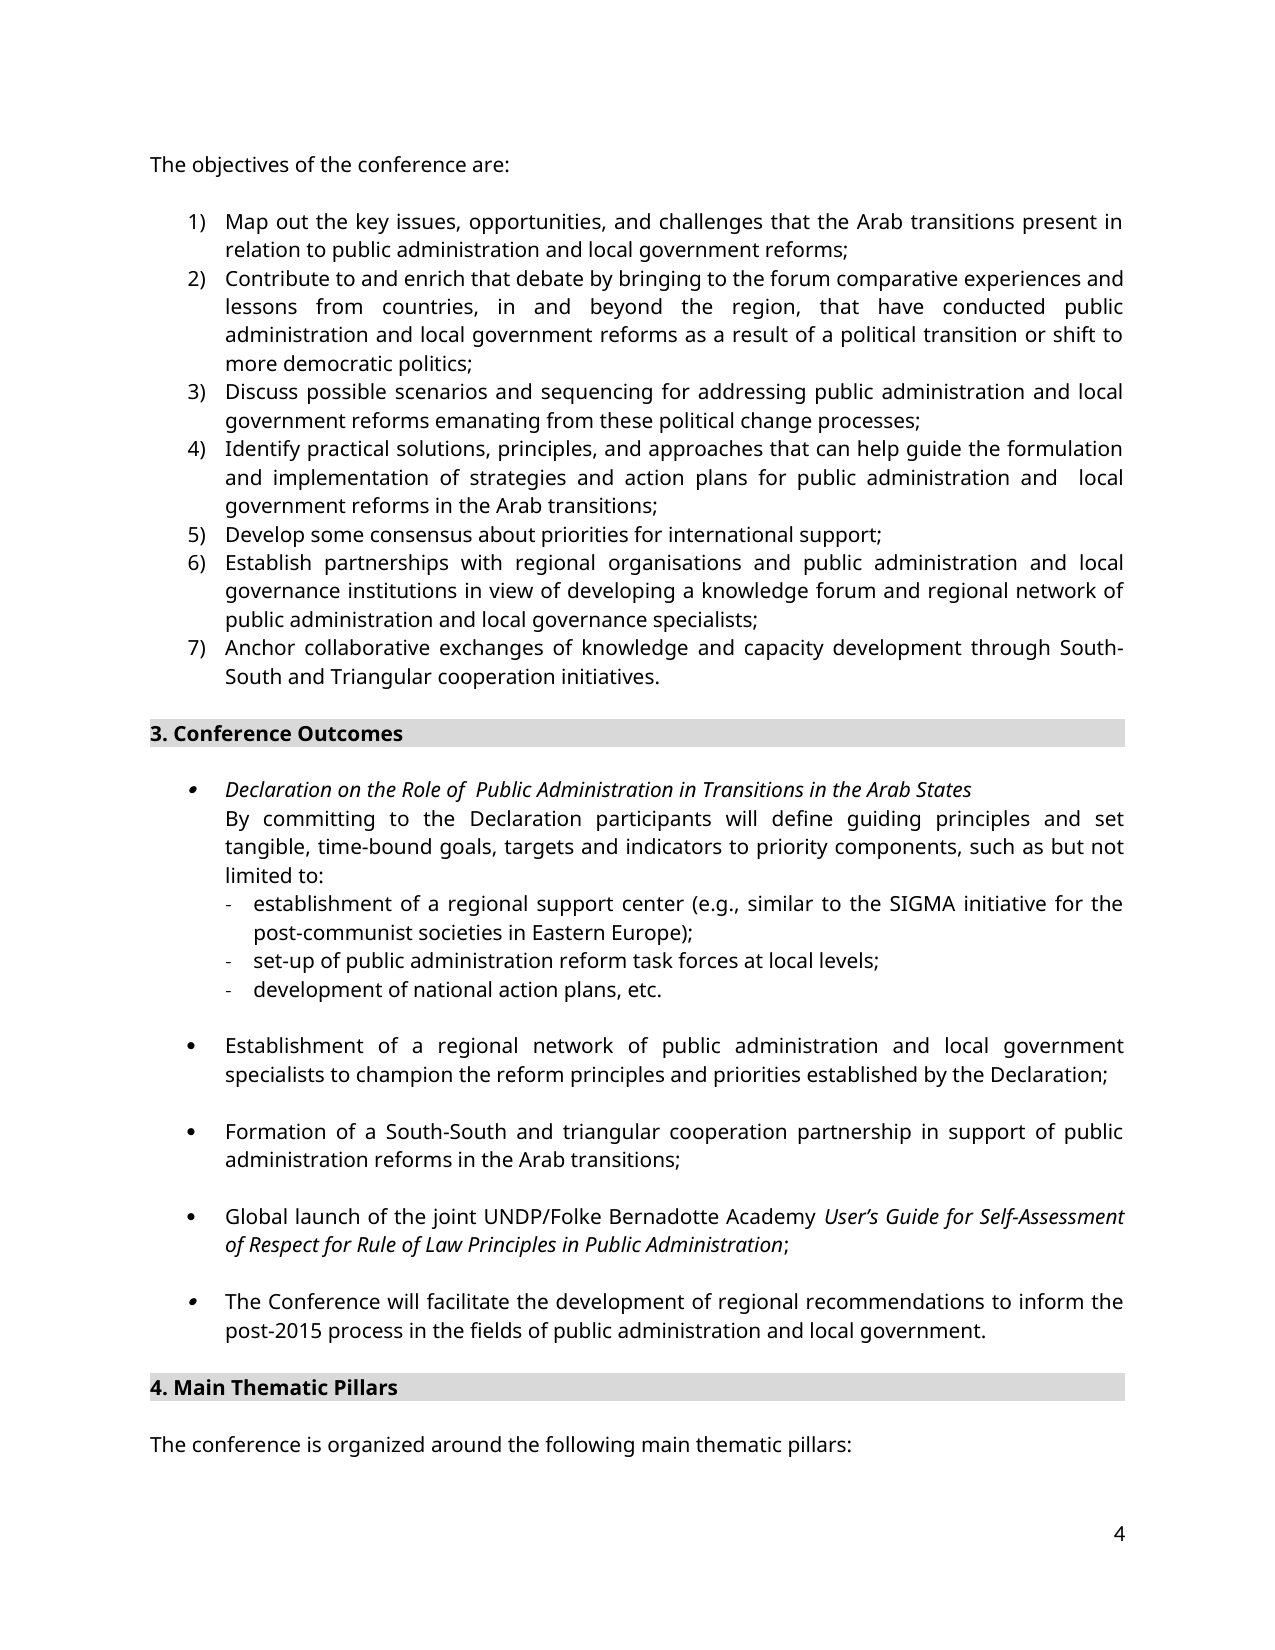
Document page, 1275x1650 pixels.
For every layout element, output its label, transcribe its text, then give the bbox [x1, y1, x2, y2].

list Map out the key issues, opportunities, and challenges that the Arab transitions present in relation to public administration and local government reforms; [187, 207, 1125, 264]
list Establishment of a regional network of public administration and local government specialists to champion the reform principles and priorities established by the Declaration; [187, 1032, 1125, 1088]
list development of national action plans, etc. [225, 975, 1125, 1003]
list Develop some consensus about priorities for international support; [187, 520, 1125, 548]
list Discuss possible scenarios and sequencing for addressing public administration and local government reforms emanating from these political change processes; [187, 377, 1125, 434]
list Global launch of the joint UNDP/Folke Bernadotte Academy User’s Guide for Self-Assessment of Respect for Rule of Law Principles in Public Administration; [187, 1202, 1125, 1259]
list Declaration on the Role of Public Administration in Transitions in the Arab States [187, 776, 1125, 804]
list Establish partnerships with regional organisations and public administration and local governance institutions in view of developing a knowledge forum and regional network of public administration and local governance specialists; [187, 548, 1125, 633]
list establishment of a regional support center (e.g., similar to the SIGMA initiative for the post-communist societies in Eastern Europe); [225, 889, 1125, 946]
text 3. Conference Outcomes [150, 719, 1125, 747]
text The conference is organized around the following main thematic pillars: [150, 1430, 1125, 1458]
list Contribute to and enrich that debate by bringing to the forum comparative experiences and lessons from countries, in and beyond the region, that have conducted public administration and local government reforms as a result of a political transition or shift to more democratic politics; [187, 264, 1125, 377]
text By committing to the Declaration participants will define guiding principles and set tangible, time-bound goals, targets and indicators to priority components, such as but not limited to: [225, 804, 1125, 889]
list Identify practical solutions, principles, and approaches that can help guide the formulation and implementation of strategies and action plans for public administration and local government reforms in the Arab transitions; [187, 434, 1125, 520]
text The objectives of the conference are: [150, 150, 1125, 178]
list Anchor collaborative exchanges of knowledge and capacity development through South-South and Triangular cooperation initiatives. [187, 633, 1125, 690]
list set-up of public administration reform task forces at local levels; [225, 946, 1125, 975]
list Formation of a South-South and triangular cooperation partnership in support of public administration reforms in the Arab transitions; [187, 1117, 1125, 1174]
text 4. Main Thematic Pillars [150, 1373, 1125, 1401]
list The Conference will facilitate the development of regional recommendations to inform the post-2015 process in the fields of public administration and local government. [187, 1287, 1125, 1344]
